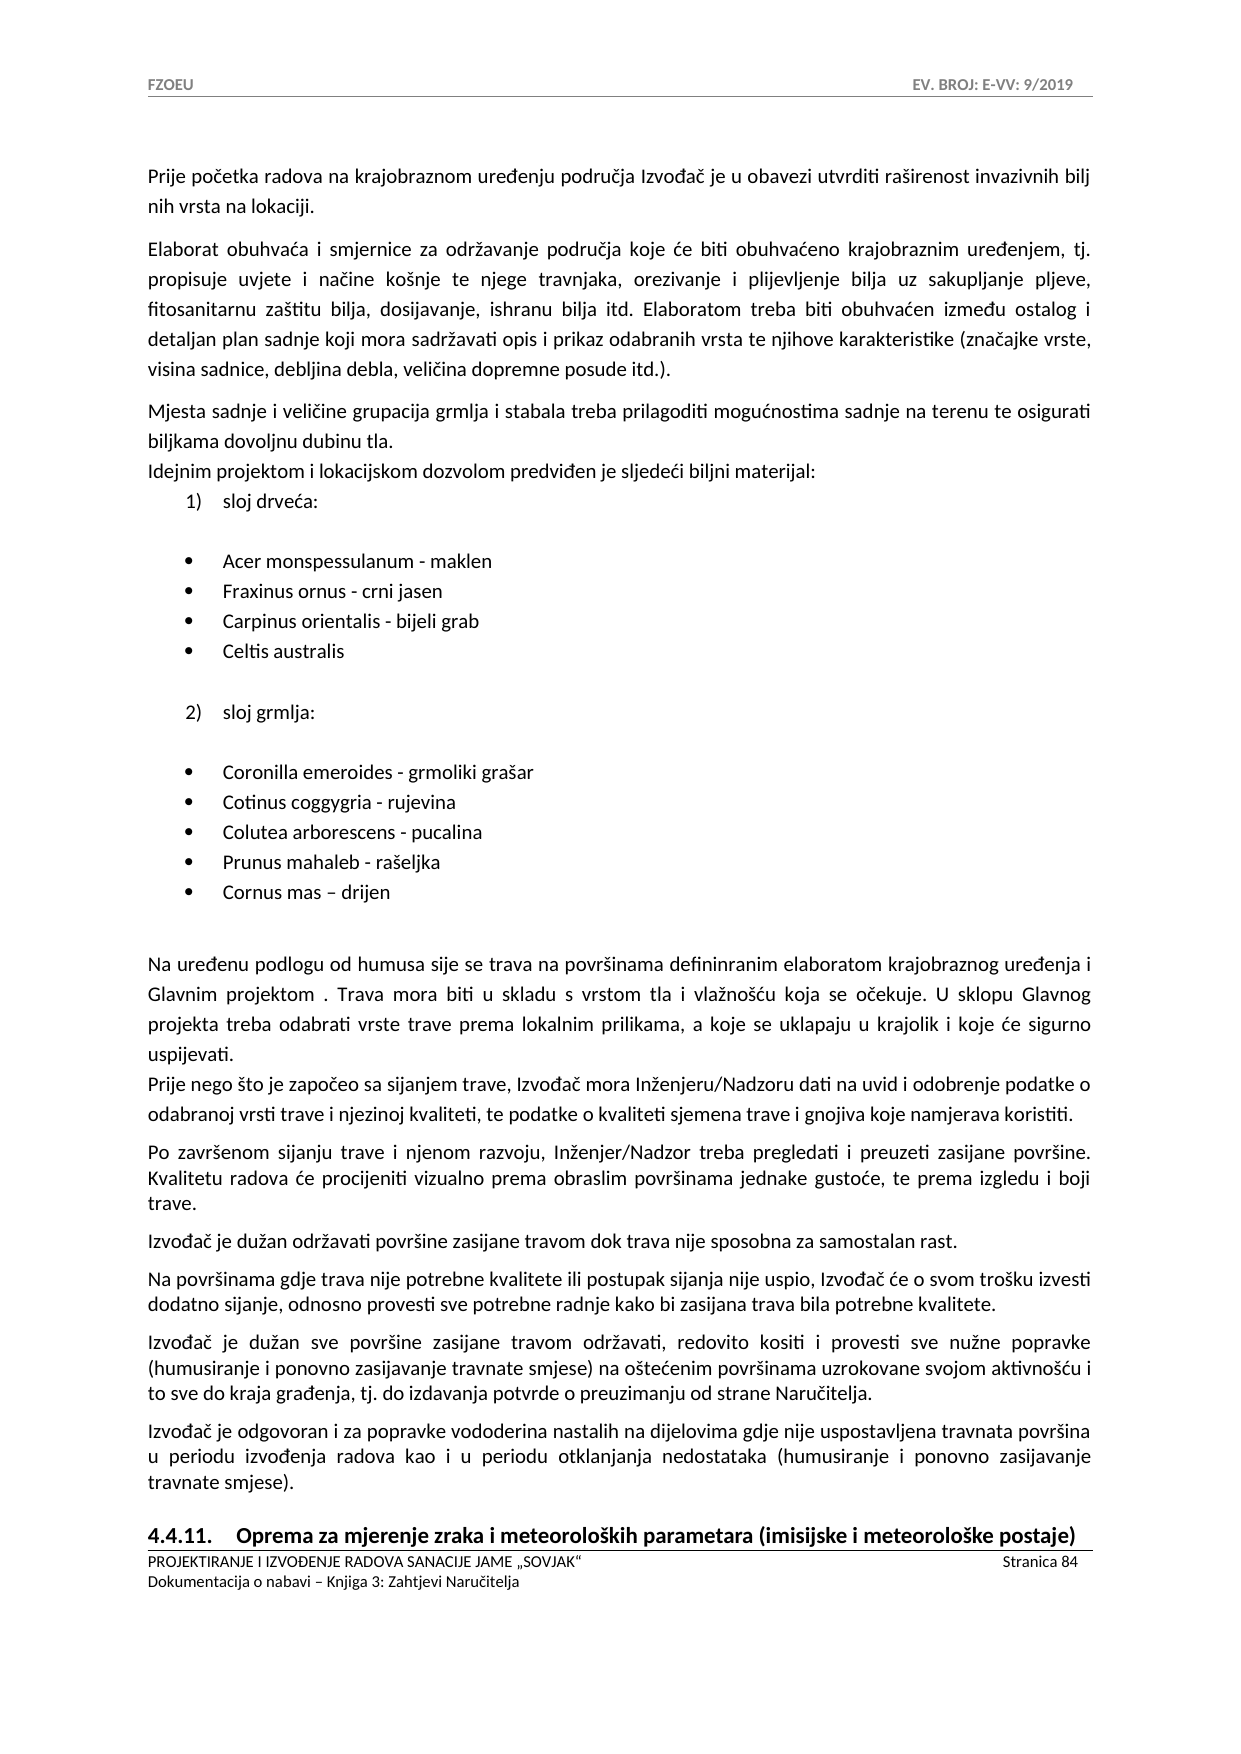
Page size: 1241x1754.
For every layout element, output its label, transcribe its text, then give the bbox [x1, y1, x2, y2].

list Prunus mahaleb - rašeljka [185, 844, 1093, 874]
text Prije nego što je započeo sa sijanjem trave, Izvođač mora Inženjeru/Nadzoru dati na uvid i odobrenje podatke o odabranoj vrsti trave i njezinoj kvaliteti, te podatke o kvaliteti sjemena trave i gnojiva koje namjerava koristiti. [148, 1067, 1093, 1127]
list Fraxinus ornus - crni jasen [185, 574, 1093, 604]
text Elaborat obuhvaća i smjernice za održavanje područja koje će biti obuhvaćeno krajobraznim uređenjem, tj. propisuje uvjete i načine košnje te njege travnjaka, orezivanje i plijevljenje bilja uz sakupljanje pljeve, fitosanitarnu zaštitu bilja, dosijavanje, ishranu bilja itd. Elaboratom treba biti obuhvaćen između ostalog i detaljan plan sadnje koji mora sadržavati opis i prikaz odabranih vrsta te njihove karakteristike (značajke vrste, visina sadnice, debljina debla, veličina dopremne posude itd.). [148, 231, 1093, 381]
list sloj grmlja: [185, 694, 1093, 724]
text Idejnim projektom i lokacijskom dozvolom predviđen je sljedeći biljni materijal: [148, 454, 1093, 484]
list Colutea arborescens - pucalina [185, 814, 1093, 844]
text Mjesta sadnje i veličine grupacija grmlja i stabala treba prilagoditi mogućnostima sadnje na terenu te osigurati biljkama dovoljnu dubinu tla. [148, 394, 1093, 454]
list Cornus mas – drijen [185, 874, 1093, 904]
subtitle Oprema za mjerenje zraka i meteoroloških parametara (imisijske i meteorološke postaje) [148, 1519, 1093, 1549]
list Acer monspessulanum - maklen [185, 544, 1093, 574]
list sloj drveća: [185, 484, 1093, 514]
text Izvođač je dužan sve površine zasijane travom održavati, redovito kositi i provesti sve nužne popravke (humusiranje i ponovno zasijavanje travnate smjese) na oštećenim površinama uzrokovane svojom aktivnošću i to sve do kraja građenja, tj. do izdavanja potvrde o preuzimanju od strane Naručitelja. [148, 1329, 1093, 1406]
list Coronilla emeroides - grmoliki grašar [185, 754, 1093, 784]
text Prije početka radova na krajobraznom uređenju područja Izvođač je u obavezi utvrditi raširenost invazivnih bilj nih vrsta na lokaciji. [148, 159, 1093, 219]
text Na uređenu podlogu od humusa sije se trava na površinama defininranim elaboratom krajobraznog uređenja i Glavnim projektom . Trava mora biti u skladu s vrstom tla i vlažnošću koja se očekuje. U sklopu Glavnog projekta treba odabrati vrste trave prema lokalnim prilikama, a koje se uklapaju u krajolik i koje će sigurno uspijevati. [148, 947, 1093, 1067]
text Izvođač je dužan održavati površine zasijane travom dok trava nije sposobna za samostalan rast. [148, 1228, 1093, 1253]
list Carpinus orientalis - bijeli grab [185, 604, 1093, 634]
text Po završenom sijanju trave i njenom razvoju, Inženjer/Nadzor treba pregledati i preuzeti zasijane površine. Kvalitetu radova će procijeniti vizualno prema obraslim površinama jednake gustoće, te prema izgledu i boji trave. [148, 1139, 1093, 1216]
list Celtis australis [185, 634, 1093, 664]
list Cotinus coggygria - rujevina [185, 784, 1093, 814]
text Izvođač je odgovoran i za popravke vododerina nastalih na dijelovima gdje nije uspostavljena travnata površina u periodu izvođenja radova kao i u periodu otklanjanja nedostataka (humusiranje i ponovno zasijavanje travnate smjese). [148, 1418, 1093, 1494]
text Na površinama gdje trava nije potrebne kvalitete ili postupak sijanja nije uspio, Izvođač će o svom trošku izvesti dodatno sijanje, odnosno provesti sve potrebne radnje kako bi zasijana trava bila potrebne kvalitete. [148, 1266, 1093, 1317]
